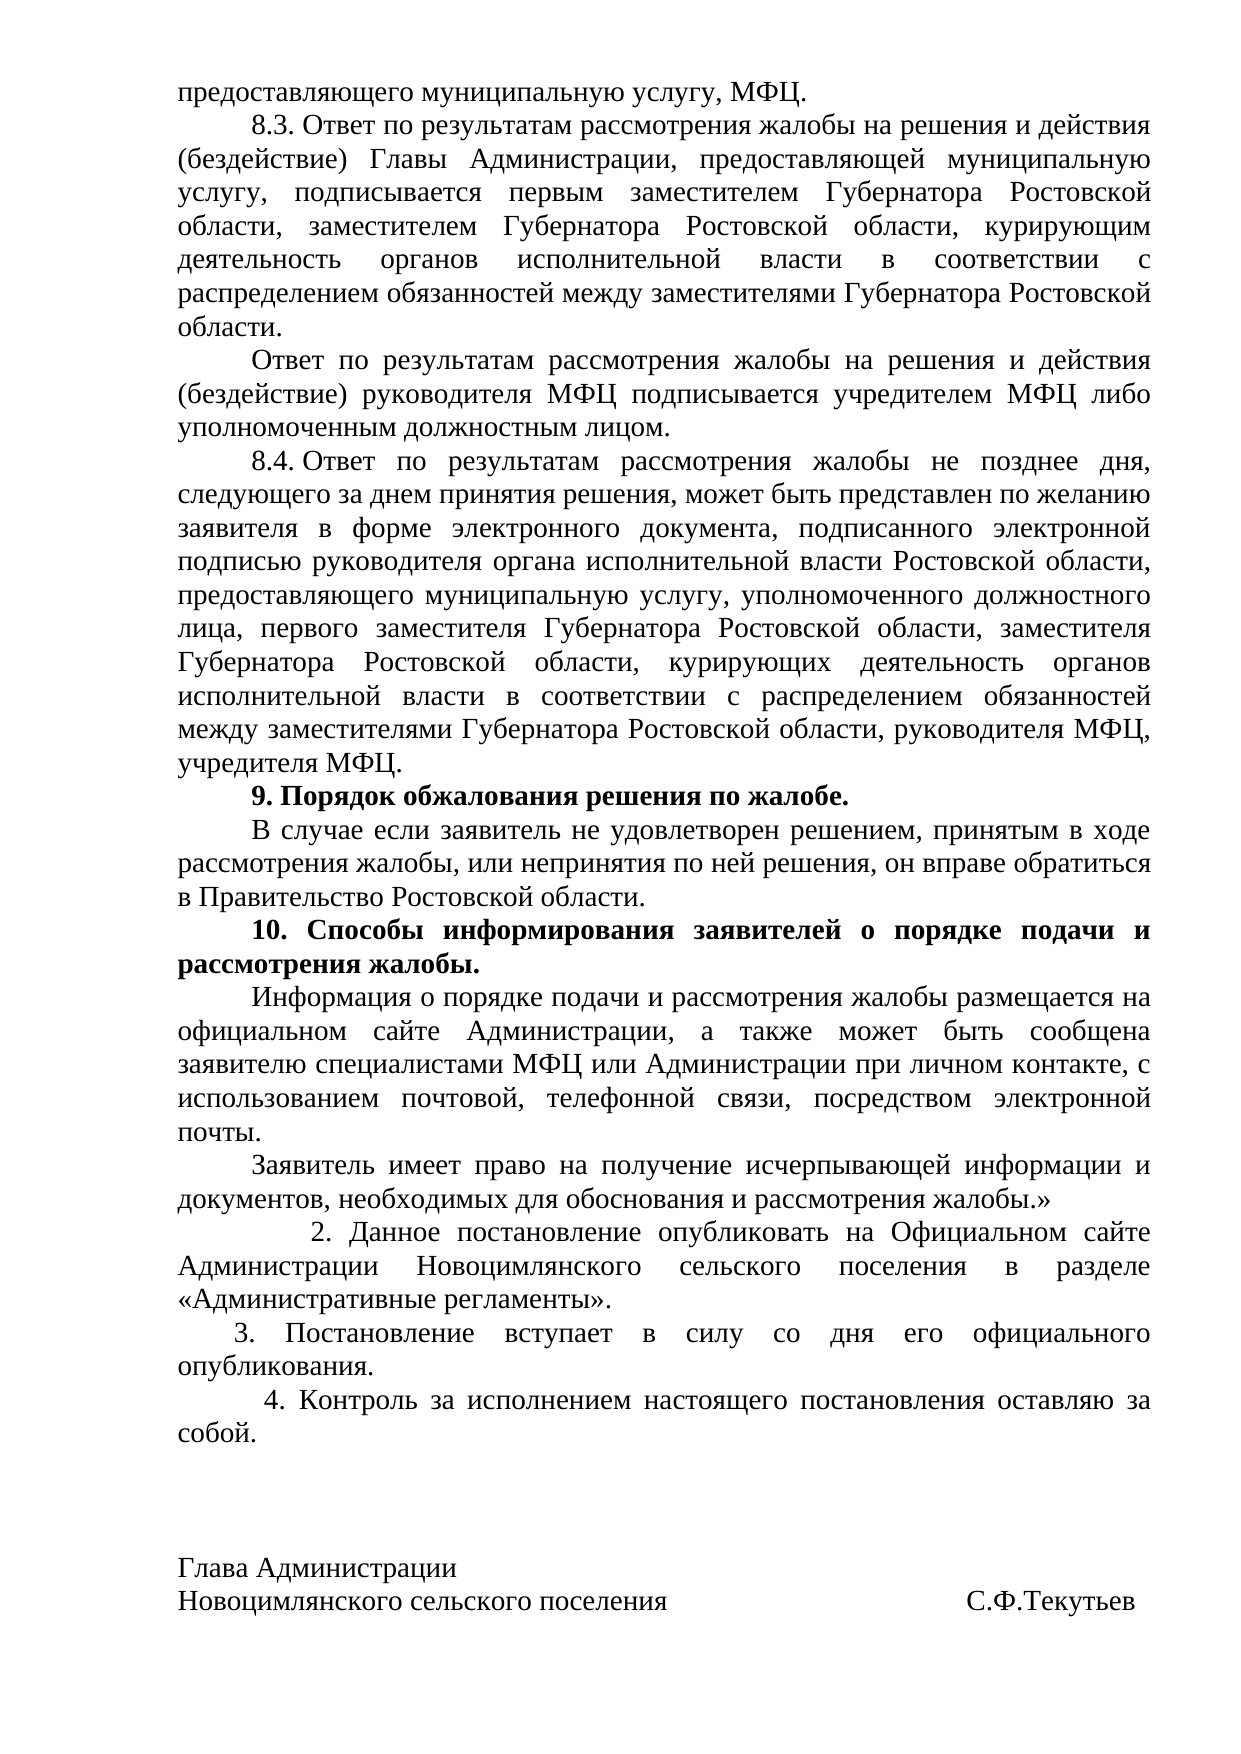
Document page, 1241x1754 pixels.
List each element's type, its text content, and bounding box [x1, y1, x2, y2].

text 3. Постановление вступает в силу со дня его официального опубликования. [177, 1315, 1152, 1382]
text В случае если заявитель не удовлетворен решением, принятым в ходе рассмотрения жалобы, или непринятия по ней решения, он вправе обратиться в Правительство Ростовской области. [177, 812, 1152, 912]
text 8.4. Ответ по результатам рассмотрения жалобы не позднее дня, следующего за днем принятия решения, может быть представлен по желанию заявителя в форме электронного документа, подписанного электронной подписью руководителя органа исполнительной власти Ростовской области, предоставляющего муниципальную услугу, уполномоченного должностного лица, первого заместителя Губернатора Ростовской области, заместителя Губернатора Ростовской области, курирующих деятельность органов исполнительной власти в соответствии с распределением обязанностей между заместителями Губернатора Ростовской области, руководителя МФЦ, учредителя МФЦ. [177, 443, 1152, 778]
text 9. Порядок обжалования решения по жалобе. [177, 778, 1152, 812]
text 10. Способы информирования заявителей о порядке подачи и рассмотрения жалобы. [177, 912, 1152, 979]
text 8.3. Ответ по результатам рассмотрения жалобы на решения и действия (бездействие) Главы Администрации, предоставляющей муниципальную услугу, подписывается первым заместителем Губернатора Ростовской области, заместителем Губернатора Ростовской области, курирующим деятельность органов исполнительной власти в соответствии с распределением обязанностей между заместителями Губернатора Ростовской области. [177, 107, 1152, 342]
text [177, 74, 1152, 107]
text Информация о порядке подачи и рассмотрения жалобы размещается на официальном сайте Администрации, а также может быть сообщена заявителю специалистами МФЦ или Администрации при личном контакте, с использованием почтовой, телефонной связи, посредством электронной почты. [177, 979, 1152, 1147]
text Новоцимлянского сельского поселения С.Ф.Текутьев [177, 1583, 1152, 1617]
text Глава Администрации [177, 1550, 1152, 1583]
text 2. Данное постановление опубликовать на Официальном сайте Администрации Новоцимлянского сельского поселения в разделе «Административные регламенты». [177, 1214, 1152, 1315]
text Ответ по результатам рассмотрения жалобы на решения и действия (бездействие) руководителя МФЦ подписывается учредителем МФЦ либо уполномоченным должностным лицом. [177, 342, 1152, 443]
text 4. Контроль за исполнением настоящего постановления оставляю за собой. [177, 1382, 1152, 1449]
text Заявитель имеет право на получение исчерпывающей информации и документов, необходимых для обоснования и рассмотрения жалобы.» [177, 1147, 1152, 1214]
